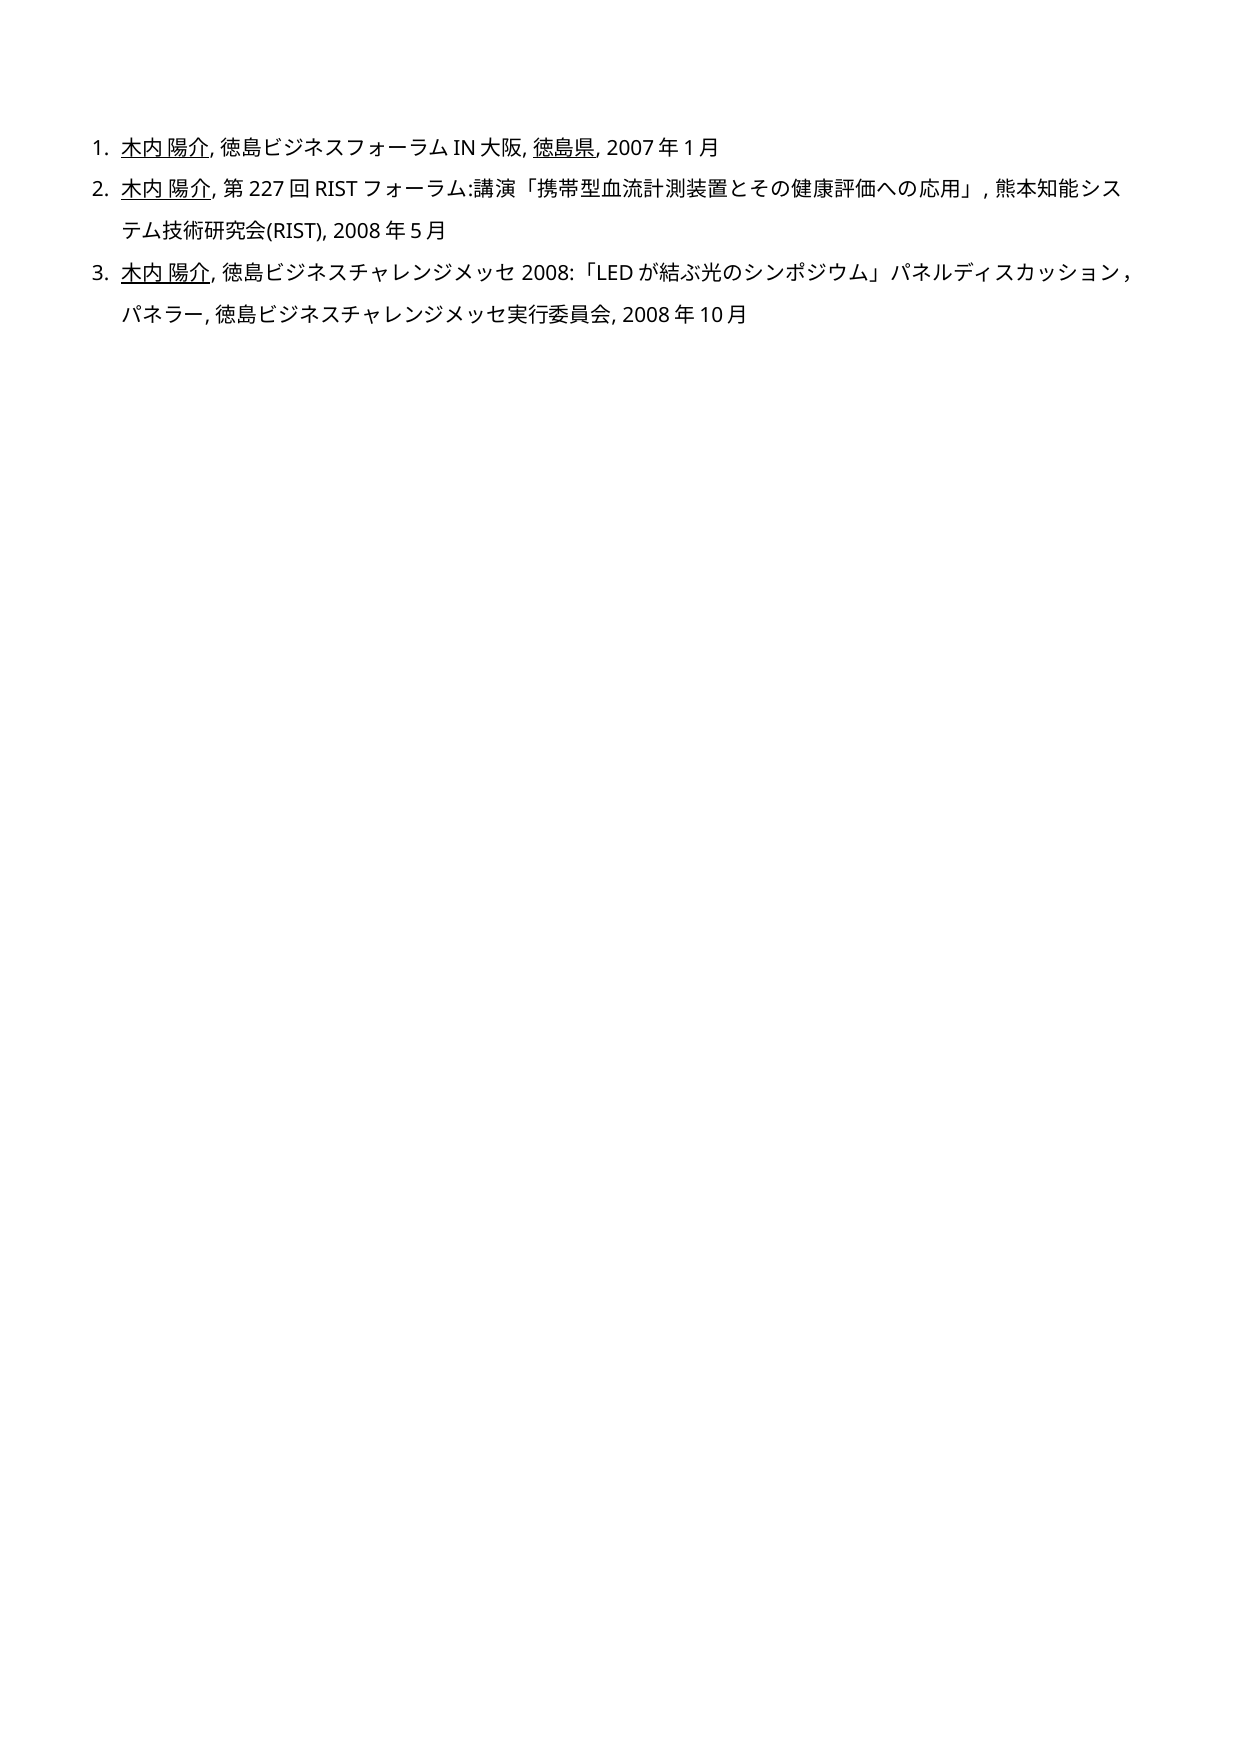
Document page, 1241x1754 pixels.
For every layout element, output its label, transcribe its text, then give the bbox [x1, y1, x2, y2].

list 木内 陽介, 徳島ビジネスチャレンジメッセ2008:「LEDが結ぶ光のシンポジウム」パネルディスカッション，パネラー, 徳島ビジネスチャレンジメッセ実行委員会, 2008年10月 [92, 250, 1122, 334]
list 木内 陽介, 徳島ビジネスフォーラムIN大阪, 徳島県, 2007年1月 [92, 125, 1122, 167]
list 木内 陽介, 第227回RISTフォーラム:講演「携帯型血流計測装置とその健康評価への応用」, 熊本知能システム技術研究会(RIST), 2008年5月 [92, 167, 1122, 250]
